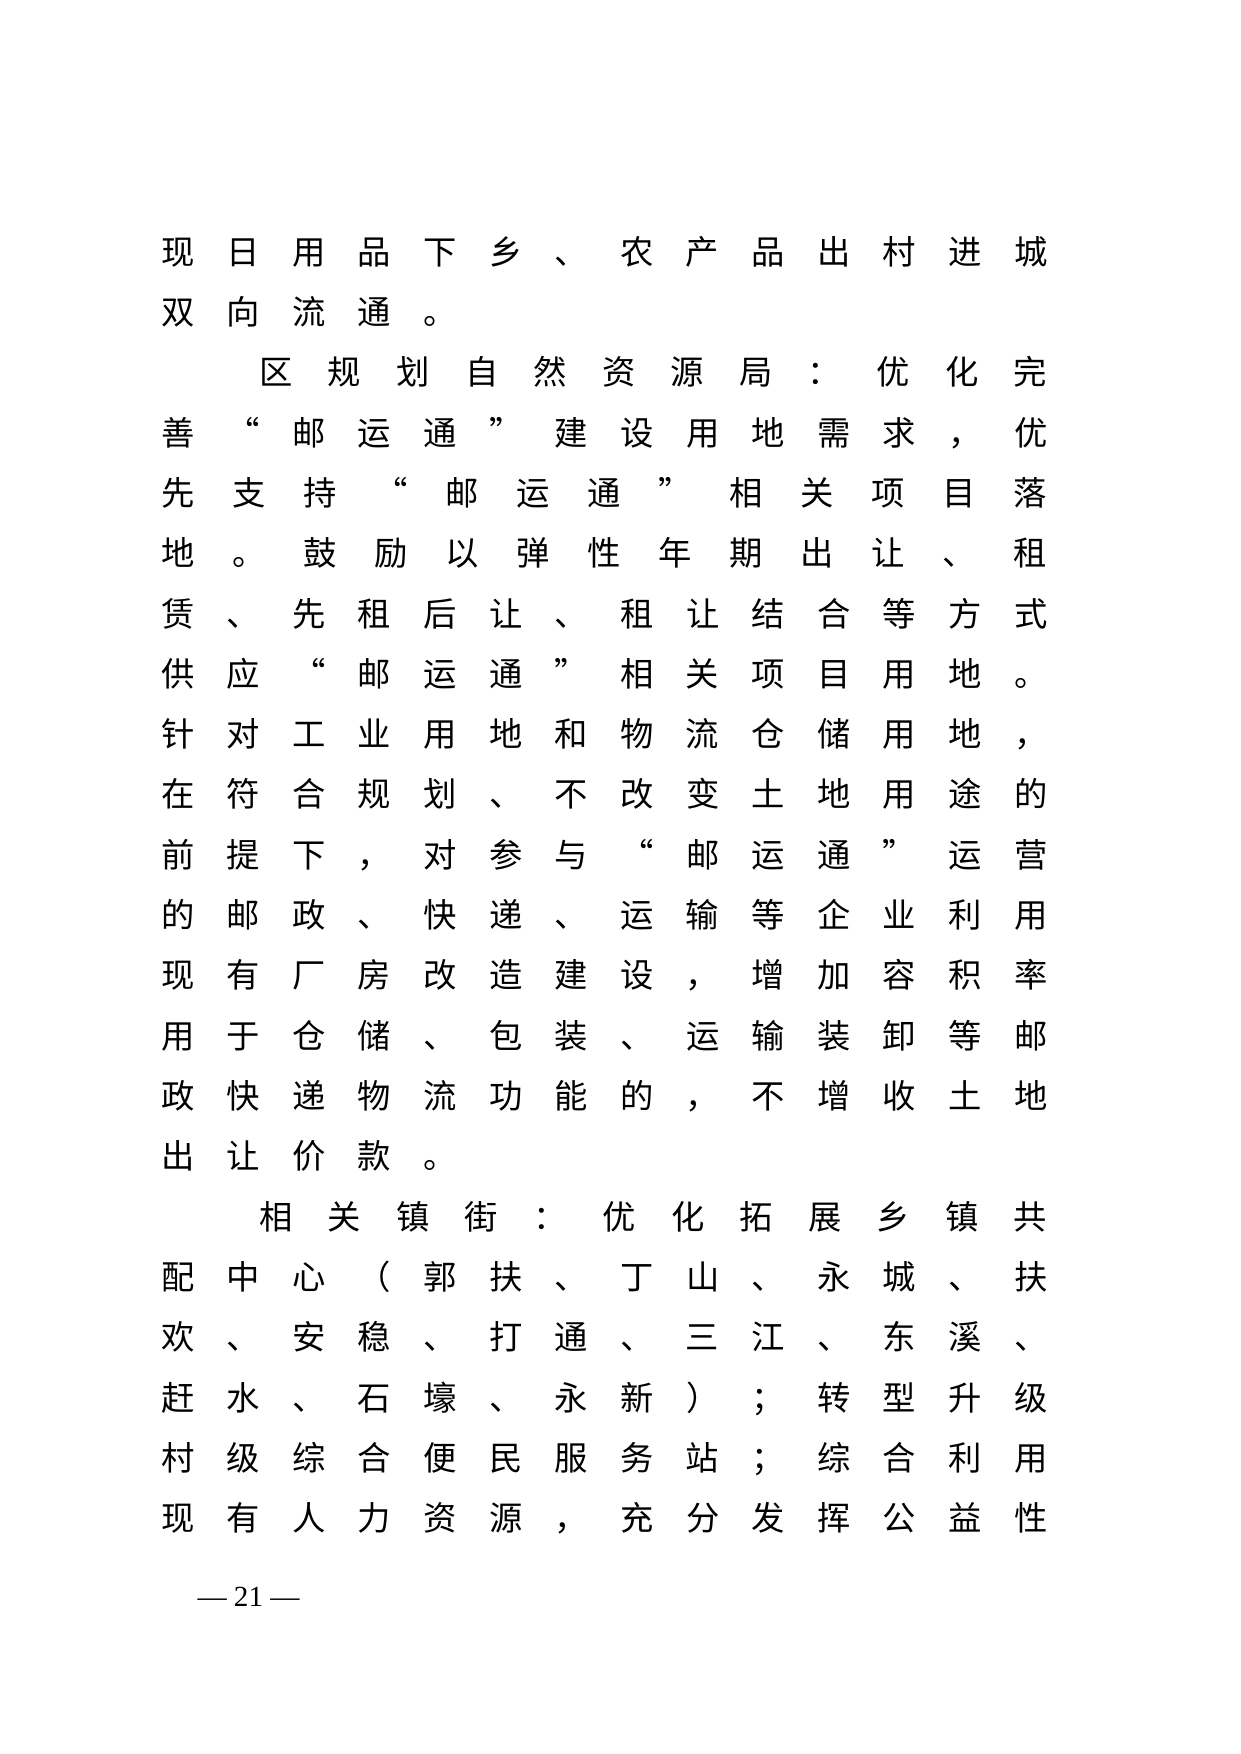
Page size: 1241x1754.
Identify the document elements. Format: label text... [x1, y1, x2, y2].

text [161, 1184, 1079, 1546]
text 区规划自然资源局：优化完善“邮运通”建设用地需求，优先支持“邮运通”相关项目落地。鼓励以弹性年期出让、租赁、先租后让、租让结合等方式供应“邮运通”相关项目用地。针对工业用地和物流仓储用地，在符合规划、不改变土地用途的前提下，对参与“邮运通”运营的邮政、快递、运输等企业利用现有厂房改造建设，增加容积率用于仓储、包装、运输装卸等邮政快递物流功能的，不增收土地出让价款。 [161, 340, 1079, 1184]
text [161, 219, 1079, 340]
